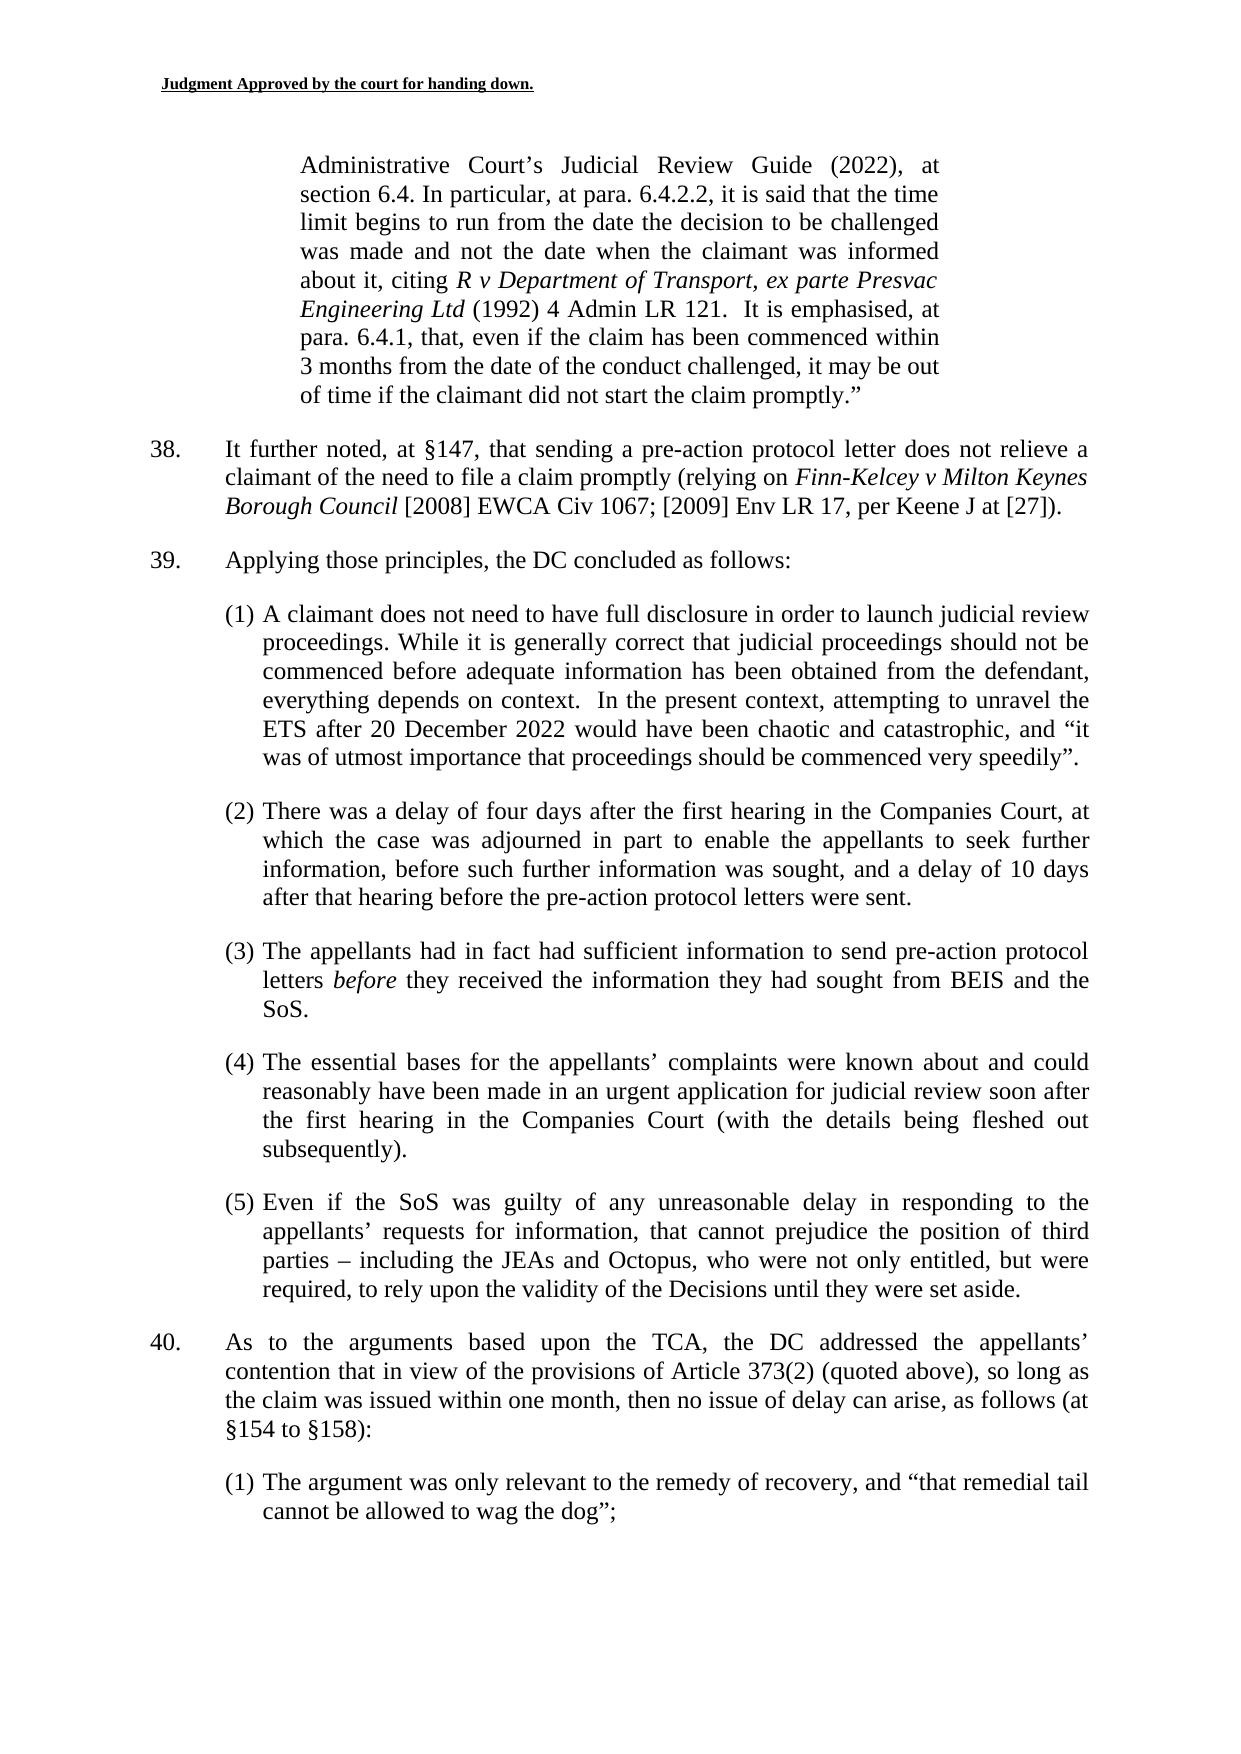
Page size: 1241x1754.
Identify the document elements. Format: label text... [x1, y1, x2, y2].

list The appellants had in fact had sufficient information to send pre-action protocol letters before they received the information they had sought from BEIS and the SoS. [225, 936, 1090, 1022]
text As to the arguments based upon the TCA, the DC addressed the appellants’ contention that in view of the provisions of Article 373(2) (quoted above), so long as the claim was issued within one month, then no issue of delay can arise, as follows (at §154 to §158): [150, 1327, 1090, 1442]
text Applying those principles, the DC concluded as follows: [150, 545, 1090, 574]
list There was a delay of four days after the first hearing in the Companies Court, at which the case was adjourned in part to enable the appellants to seek further information, before such further information was sought, and a delay of 10 days after that hearing before the pre-action protocol letters were sent. [225, 796, 1090, 911]
list A claimant does not need to have full disclosure in order to launch judicial review proceedings. While it is generally correct that judicial proceedings should not be commenced before adequate information has been obtained from the defendant, everything depends on context. In the present context, attempting to unravel the ETS after 20 December 2022 would have been chaotic and catastrophic, and “it was of utmost importance that proceedings should be commenced very speedily”. [225, 599, 1090, 771]
text It further noted, at §147, that sending a pre-action protocol letter does not relieve a claimant of the need to file a claim promptly (relying on Finn-Kelcey v Milton Keynes Borough Council [2008] EWCA Civ 1067; [2009] Env LR 17, per Keene J at [27]). [150, 434, 1090, 520]
list The essential bases for the appellants’ complaints were known about and could reasonably have been made in an urgent application for judicial review soon after the first hearing in the Companies Court (with the details being fleshed out subsequently). [225, 1047, 1090, 1162]
list The argument was only relevant to the remedy of recovery, and “that remedial tail cannot be allowed to wag the dog”; [225, 1467, 1090, 1525]
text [300, 150, 940, 409]
list Even if the SoS was guilty of any unreasonable delay in responding to the appellants’ requests for information, that cannot prejudice the position of third parties – including the JEAs and Octopus, who were not only entitled, but were required, to rely upon the validity of the Decisions until they were set aside. [225, 1187, 1090, 1302]
